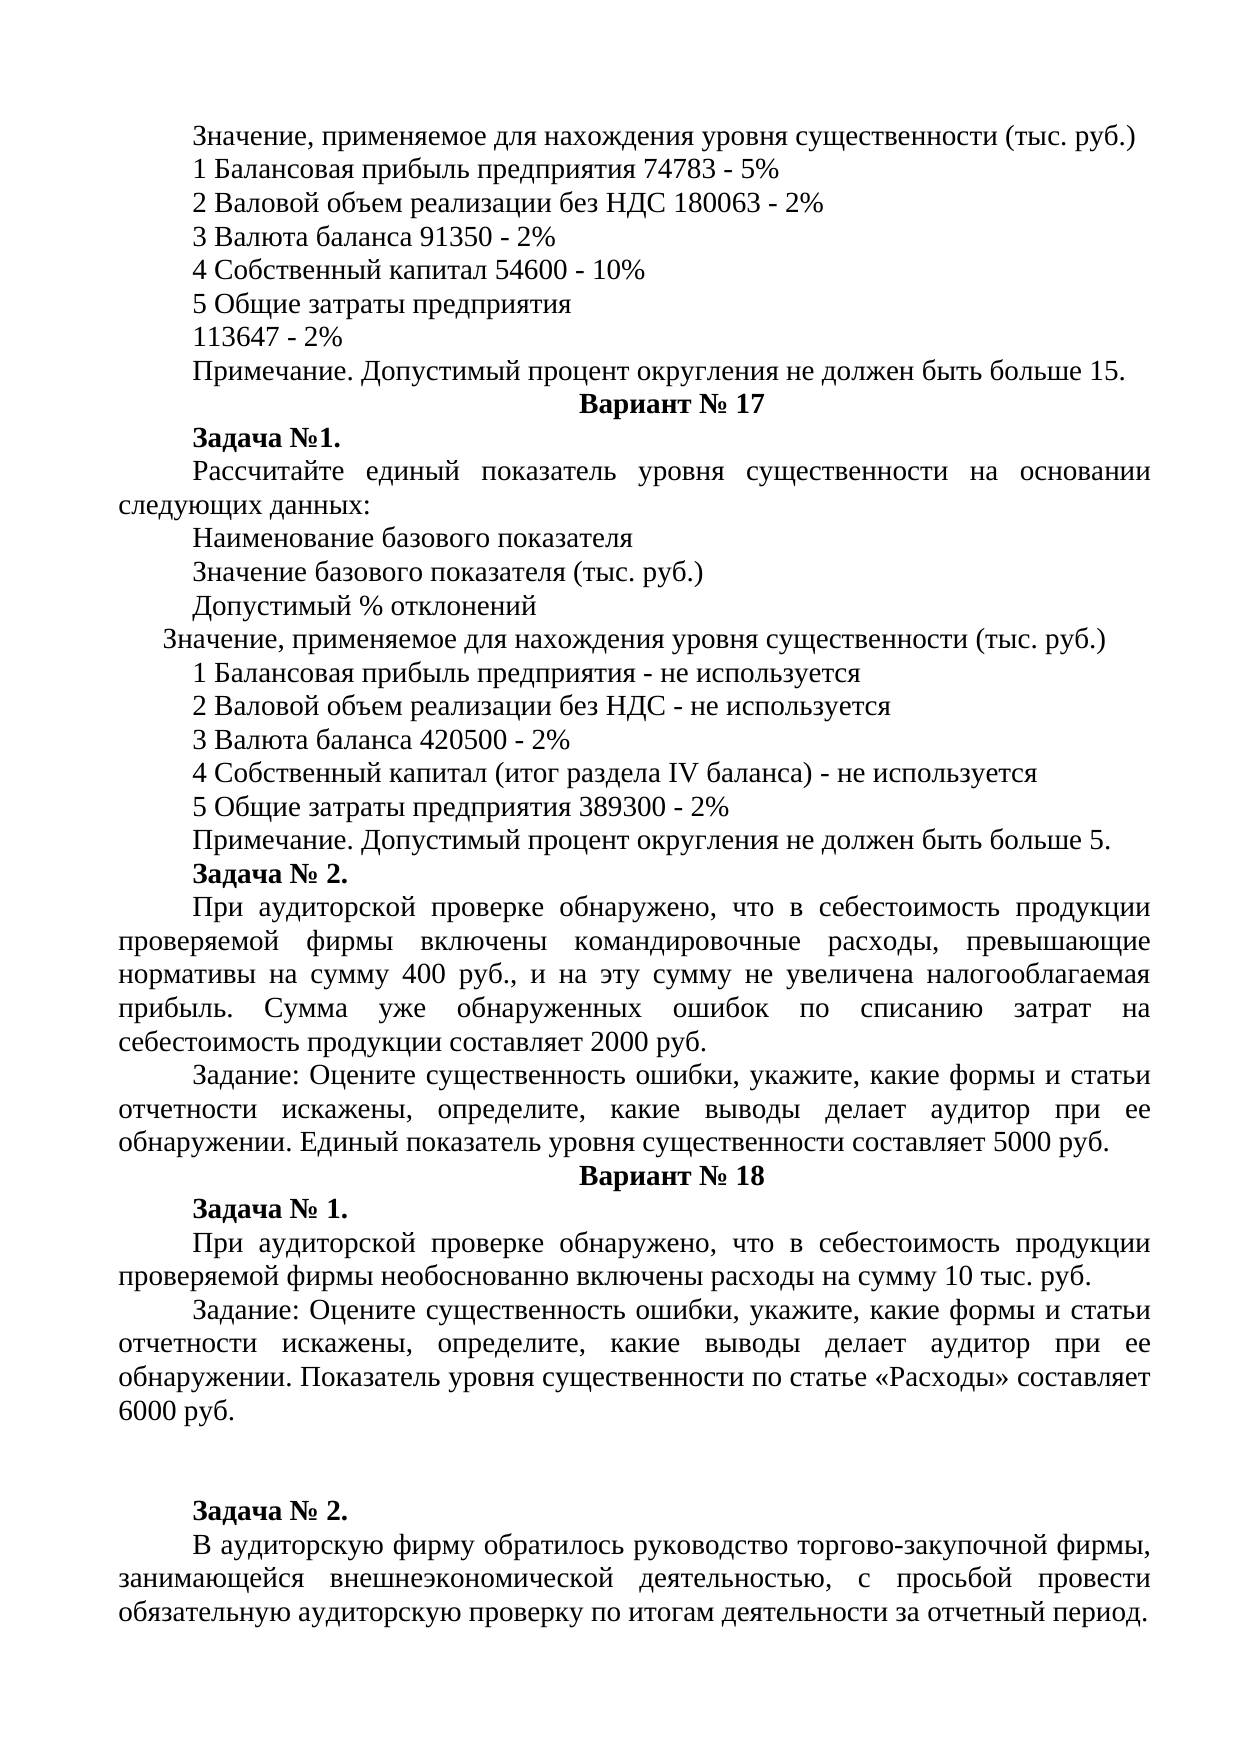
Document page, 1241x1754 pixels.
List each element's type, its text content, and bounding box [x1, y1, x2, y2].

text 1 Балансовая прибыль предприятия 74783 - 5% [118, 152, 1152, 185]
text Задача № 1. [118, 1191, 1152, 1225]
text Значение, применяемое для нахождения уровня существенности (тыс. руб.) [118, 118, 1152, 152]
text 4 Собственный капитал (итог раздела IV баланса) - не используется [118, 755, 1152, 789]
text 1 Балансовая прибыль предприятия - не используется [118, 655, 1152, 688]
text Вариант № 17 [118, 386, 1152, 420]
text 5 Общие затраты предприятия [118, 286, 1152, 319]
text Допустимый % отклонений [118, 588, 1152, 621]
text Задача № 2. [118, 856, 1152, 889]
text 3 Валюта баланса 420500 - 2% [118, 722, 1152, 755]
text В аудиторскую фирму обратилось руководство торгово-закупочной фирмы, занимающейся внешнеэкономической деятельностью, с просьбой провести обязательную аудиторскую проверку по итогам деятельности за отчетный период. [118, 1527, 1152, 1627]
text Задача № 2. [118, 1493, 1152, 1527]
text Значение, применяемое для нахождения уровня существенности (тыс. руб.) [118, 621, 1152, 655]
text 113647 - 2% [118, 319, 1152, 353]
text Задача №1. [118, 420, 1152, 453]
text Примечание. Допустимый процент округления не должен быть больше 5. [118, 822, 1152, 856]
text Значение базового показателя (тыс. руб.) [118, 554, 1152, 588]
text 2 Валовой объем реализации без НДС - не используется [118, 688, 1152, 722]
text Задание: Оцените существенность ошибки, укажите, какие формы и статьи отчетности искажены, определите, какие выводы делает аудитор при ее обнаружении. Единый показатель уровня существенности составляет 5000 руб. [118, 1057, 1152, 1158]
text Наименование базового показателя [118, 521, 1152, 554]
text Примечание. Допустимый процент округления не должен быть больше 15. [118, 353, 1152, 386]
text При аудиторской проверке обнаружено, что в себестоимость продукции проверяемой фирмы необоснованно включены расходы на сумму 10 тыс. руб. [118, 1225, 1152, 1292]
text Вариант № 18 [118, 1158, 1152, 1191]
text 2 Валовой объем реализации без НДС 180063 - 2% [118, 185, 1152, 219]
text Задание: Оцените существенность ошибки, укажите, какие формы и статьи отчетности искажены, определите, какие выводы делает аудитор при ее обнаружении. Показатель уровня существенности по статье «Расходы» составляет 6000 руб. [118, 1292, 1152, 1426]
text 5 Общие затраты предприятия 389300 - 2% [118, 789, 1152, 822]
text При аудиторской проверке обнаружено, что в себестоимость продукции проверяемой фирмы включены командировочные расходы, превышающие нормативы на сумму 400 руб., и на эту сумму не увеличена налогооблагаемая прибыль. Сумма уже обнаруженных ошибок по списанию затрат на себестоимость продукции составляет 2000 руб. [118, 889, 1152, 1057]
text 4 Собственный капитал 54600 - 10% [118, 252, 1152, 286]
text 3 Валюта баланса 91350 - 2% [118, 219, 1152, 252]
text Рассчитайте единый показатель уровня существенности на основании следующих данных: [118, 453, 1152, 521]
